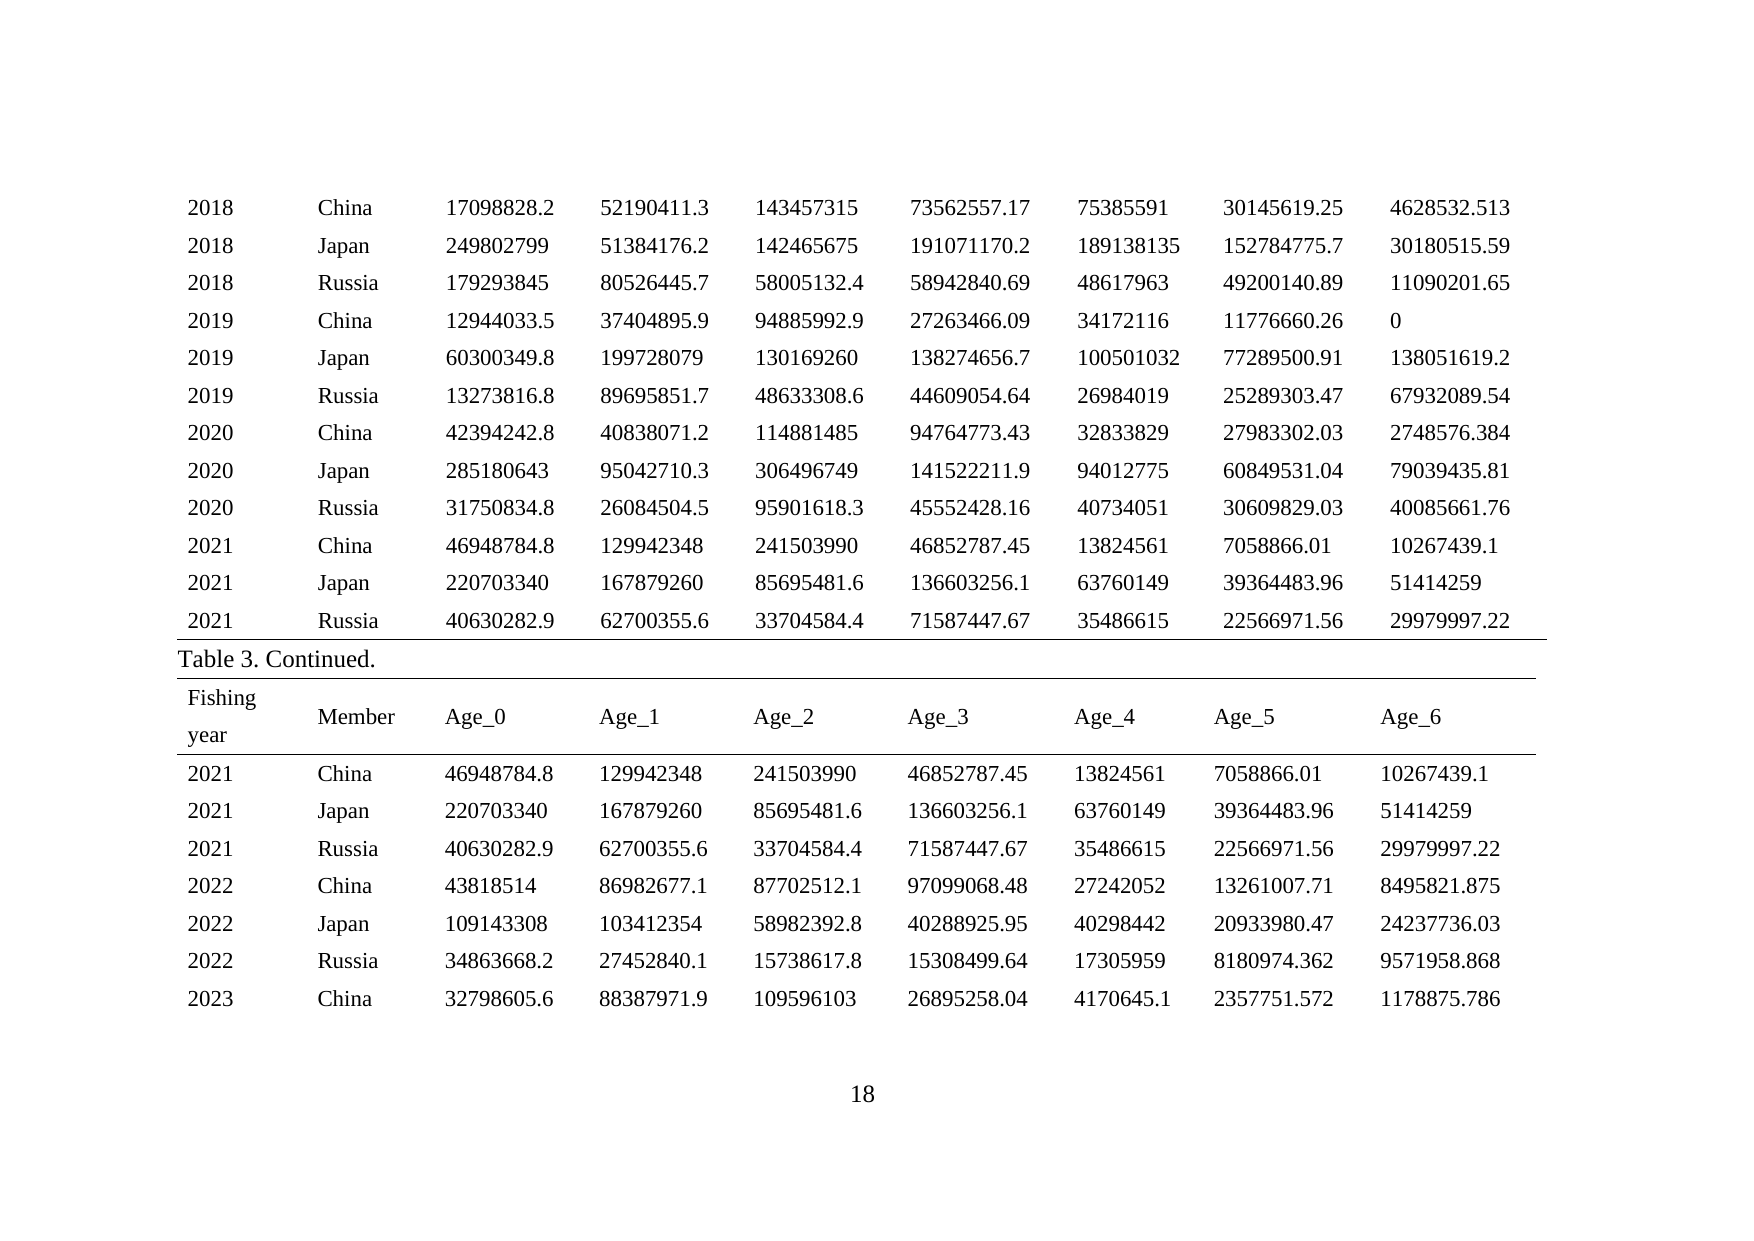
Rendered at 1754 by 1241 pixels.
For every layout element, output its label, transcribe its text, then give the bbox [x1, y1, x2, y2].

table_cell 94012775 [1067, 451, 1212, 489]
table_cell 39364483.96 [1213, 564, 1379, 601]
table_header Age_3 [897, 679, 1063, 753]
table_cell 51414259 [1370, 792, 1536, 829]
table_cell 2022 [177, 905, 307, 942]
table_cell 40085661.76 [1380, 489, 1547, 526]
table_cell 45552428.16 [900, 489, 1067, 526]
table_cell 39364483.96 [1203, 792, 1370, 829]
table_cell 31750834.8 [435, 489, 590, 526]
table_cell 2748576.384 [1380, 414, 1547, 451]
table_cell 35486615 [1067, 601, 1212, 639]
table_cell 11090201.65 [1380, 264, 1547, 301]
table_cell 1178875.786 [1370, 980, 1536, 1017]
table_cell 30180515.59 [1380, 226, 1547, 264]
table_cell Japan [307, 905, 434, 942]
table_header Fishing year [177, 679, 307, 753]
table_cell 51414259 [1380, 564, 1547, 601]
table_cell 52190411.3 [590, 189, 745, 226]
table_cell 40288925.95 [897, 905, 1063, 942]
table_cell 13824561 [1067, 526, 1212, 564]
table_cell 167879260 [590, 564, 745, 601]
table_cell 27242052 [1064, 867, 1203, 904]
table_cell 30609829.03 [1213, 489, 1379, 526]
table_cell 24237736.03 [1370, 905, 1536, 942]
table_cell 95901618.3 [745, 489, 899, 526]
table_cell Japan [308, 451, 435, 489]
table_cell 51384176.2 [590, 226, 745, 264]
table_cell 58005132.4 [745, 264, 899, 301]
table_cell 67932089.54 [1380, 376, 1547, 414]
table_cell Russia [308, 376, 435, 414]
table_header Member [307, 679, 434, 753]
table_cell 4170645.1 [1064, 980, 1203, 1017]
table_cell 13273816.8 [435, 376, 590, 414]
table_cell 2021 [177, 526, 307, 564]
table_cell 220703340 [434, 792, 588, 829]
table_cell 8180974.362 [1203, 942, 1370, 979]
table_cell 40838071.2 [590, 414, 745, 451]
table_cell 46948784.8 [435, 526, 590, 564]
table_cell 27263466.09 [900, 301, 1067, 339]
table_cell 62700355.6 [589, 830, 743, 867]
table_cell 58982392.8 [743, 905, 897, 942]
table_cell 26895258.04 [897, 980, 1063, 1017]
table_cell 22566971.56 [1203, 830, 1370, 867]
table_cell 26084504.5 [590, 489, 745, 526]
table_cell 40298442 [1064, 905, 1203, 942]
table_cell 2022 [177, 942, 307, 979]
table_cell 141522211.9 [900, 451, 1067, 489]
table_cell 62700355.6 [590, 601, 745, 639]
table_cell 241503990 [745, 526, 899, 564]
table_cell 34863668.2 [434, 942, 588, 979]
table_cell 48617963 [1067, 264, 1212, 301]
table_cell 2021 [177, 792, 307, 829]
table_cell 33704584.4 [745, 601, 899, 639]
table_cell China [308, 189, 435, 226]
table_cell Japan [308, 339, 435, 376]
table_cell 2021 [177, 755, 307, 792]
table_cell 2020 [177, 451, 307, 489]
table_cell 46852787.45 [897, 755, 1063, 792]
table_cell 136603256.1 [897, 792, 1063, 829]
table_cell 11776660.26 [1213, 301, 1379, 339]
table_cell 2022 [177, 867, 307, 904]
table_cell China [307, 980, 434, 1017]
table_cell 46852787.45 [900, 526, 1067, 564]
table_cell 49200140.89 [1213, 264, 1379, 301]
table_cell 87702512.1 [743, 867, 897, 904]
table_cell Russia [307, 942, 434, 979]
table_cell 167879260 [589, 792, 743, 829]
table_cell 100501032 [1067, 339, 1212, 376]
table_cell China [308, 526, 435, 564]
table_cell 129942348 [589, 755, 743, 792]
table_cell 7058866.01 [1213, 526, 1379, 564]
table_cell 285180643 [435, 451, 590, 489]
table_cell 2020 [177, 489, 307, 526]
table_cell 40630282.9 [435, 601, 590, 639]
table_cell 94764773.43 [900, 414, 1067, 451]
table_cell 80526445.7 [590, 264, 745, 301]
table_cell 4628532.513 [1380, 189, 1547, 226]
table_cell 32833829 [1067, 414, 1212, 451]
table_cell 77289500.91 [1213, 339, 1379, 376]
table_cell 306496749 [745, 451, 899, 489]
table_cell 27452840.1 [589, 942, 743, 979]
table_cell 63760149 [1064, 792, 1203, 829]
table_cell 79039435.81 [1380, 451, 1547, 489]
table_cell Russia [308, 264, 435, 301]
table_cell 2020 [177, 414, 307, 451]
table_cell 43818514 [434, 867, 588, 904]
table_cell 189138135 [1067, 226, 1212, 264]
table_cell 22566971.56 [1213, 601, 1379, 639]
table_cell 2018 [177, 264, 307, 301]
table_cell 44609054.64 [900, 376, 1067, 414]
table_cell 143457315 [745, 189, 899, 226]
table_cell 2021 [177, 564, 307, 601]
table_cell 29979997.22 [1380, 601, 1547, 639]
table_cell 58942840.69 [900, 264, 1067, 301]
table_cell 12944033.5 [435, 301, 590, 339]
table_cell 109596103 [743, 980, 897, 1017]
table_cell 35486615 [1064, 830, 1203, 867]
table_header Age_0 [434, 679, 588, 753]
table_cell 40734051 [1067, 489, 1212, 526]
table_cell 33704584.4 [743, 830, 897, 867]
table_cell China [307, 867, 434, 904]
table_cell China [307, 755, 434, 792]
table_cell 63760149 [1067, 564, 1212, 601]
table_cell 42394242.8 [435, 414, 590, 451]
table_cell 2021 [177, 830, 307, 867]
table_cell 2018 [177, 226, 307, 264]
table_cell Japan [308, 564, 435, 601]
table_cell 138051619.2 [1380, 339, 1547, 376]
table_cell 9571958.868 [1370, 942, 1536, 979]
table_cell 142465675 [745, 226, 899, 264]
table_cell 73562557.17 [900, 189, 1067, 226]
table_cell 85695481.6 [743, 792, 897, 829]
table_cell 89695851.7 [590, 376, 745, 414]
table_cell 17098828.2 [435, 189, 590, 226]
table_cell 13824561 [1064, 755, 1203, 792]
table_cell 2019 [177, 376, 307, 414]
table_cell 220703340 [435, 564, 590, 601]
table_cell 2357751.572 [1203, 980, 1370, 1017]
table_cell 60849531.04 [1213, 451, 1379, 489]
table_cell 75385591 [1067, 189, 1212, 226]
table_cell 15308499.64 [897, 942, 1063, 979]
table_cell 7058866.01 [1203, 755, 1370, 792]
table_cell 97099068.48 [897, 867, 1063, 904]
table_cell 8495821.875 [1370, 867, 1536, 904]
table_cell 152784775.7 [1213, 226, 1379, 264]
table_cell 179293845 [435, 264, 590, 301]
table_cell 30145619.25 [1213, 189, 1379, 226]
table_cell 88387971.9 [589, 980, 743, 1017]
table_cell 29979997.22 [1370, 830, 1536, 867]
table_cell 37404895.9 [590, 301, 745, 339]
table_cell 130169260 [745, 339, 899, 376]
table_header Age_6 [1370, 679, 1536, 753]
table_cell 129942348 [590, 526, 745, 564]
table_cell 48633308.6 [745, 376, 899, 414]
table_cell 241503990 [743, 755, 897, 792]
table_cell 71587447.67 [897, 830, 1063, 867]
table_cell 32798605.6 [434, 980, 588, 1017]
table_cell Russia [308, 601, 435, 639]
table_cell 71587447.67 [900, 601, 1067, 639]
text Table 3. Continued. [177, 640, 1547, 677]
table_cell 13261007.71 [1203, 867, 1370, 904]
table_cell 86982677.1 [589, 867, 743, 904]
table_cell 2019 [177, 339, 307, 376]
table_cell 17305959 [1064, 942, 1203, 979]
table_header Age_4 [1064, 679, 1203, 753]
table_cell 40630282.9 [434, 830, 588, 867]
table_cell 0 [1380, 301, 1547, 339]
table_cell 114881485 [745, 414, 899, 451]
table_cell China [308, 301, 435, 339]
table_cell 10267439.1 [1370, 755, 1536, 792]
table_cell Russia [308, 489, 435, 526]
table_cell 2019 [177, 301, 307, 339]
table_cell 15738617.8 [743, 942, 897, 979]
table_cell 34172116 [1067, 301, 1212, 339]
table_cell 199728079 [590, 339, 745, 376]
table_cell China [308, 414, 435, 451]
table_cell 2023 [177, 980, 307, 1017]
table_header Age_5 [1203, 679, 1370, 753]
table_cell 26984019 [1067, 376, 1212, 414]
table_cell 85695481.6 [745, 564, 899, 601]
table_cell 95042710.3 [590, 451, 745, 489]
table_cell 138274656.7 [900, 339, 1067, 376]
table_cell 27983302.03 [1213, 414, 1379, 451]
table_cell 2018 [177, 189, 307, 226]
table_header Age_1 [589, 679, 743, 753]
table_cell 46948784.8 [434, 755, 588, 792]
table_cell 249802799 [435, 226, 590, 264]
table_cell 25289303.47 [1213, 376, 1379, 414]
table_cell Japan [308, 226, 435, 264]
table_cell 103412354 [589, 905, 743, 942]
table_cell 20933980.47 [1203, 905, 1370, 942]
table_cell 136603256.1 [900, 564, 1067, 601]
table_cell 10267439.1 [1380, 526, 1547, 564]
table_cell Russia [307, 830, 434, 867]
table_cell 191071170.2 [900, 226, 1067, 264]
table_cell Japan [307, 792, 434, 829]
table_header Age_2 [743, 679, 897, 753]
table_cell 94885992.9 [745, 301, 899, 339]
table_cell 109143308 [434, 905, 588, 942]
table_cell 60300349.8 [435, 339, 590, 376]
table_cell 2021 [177, 601, 307, 639]
